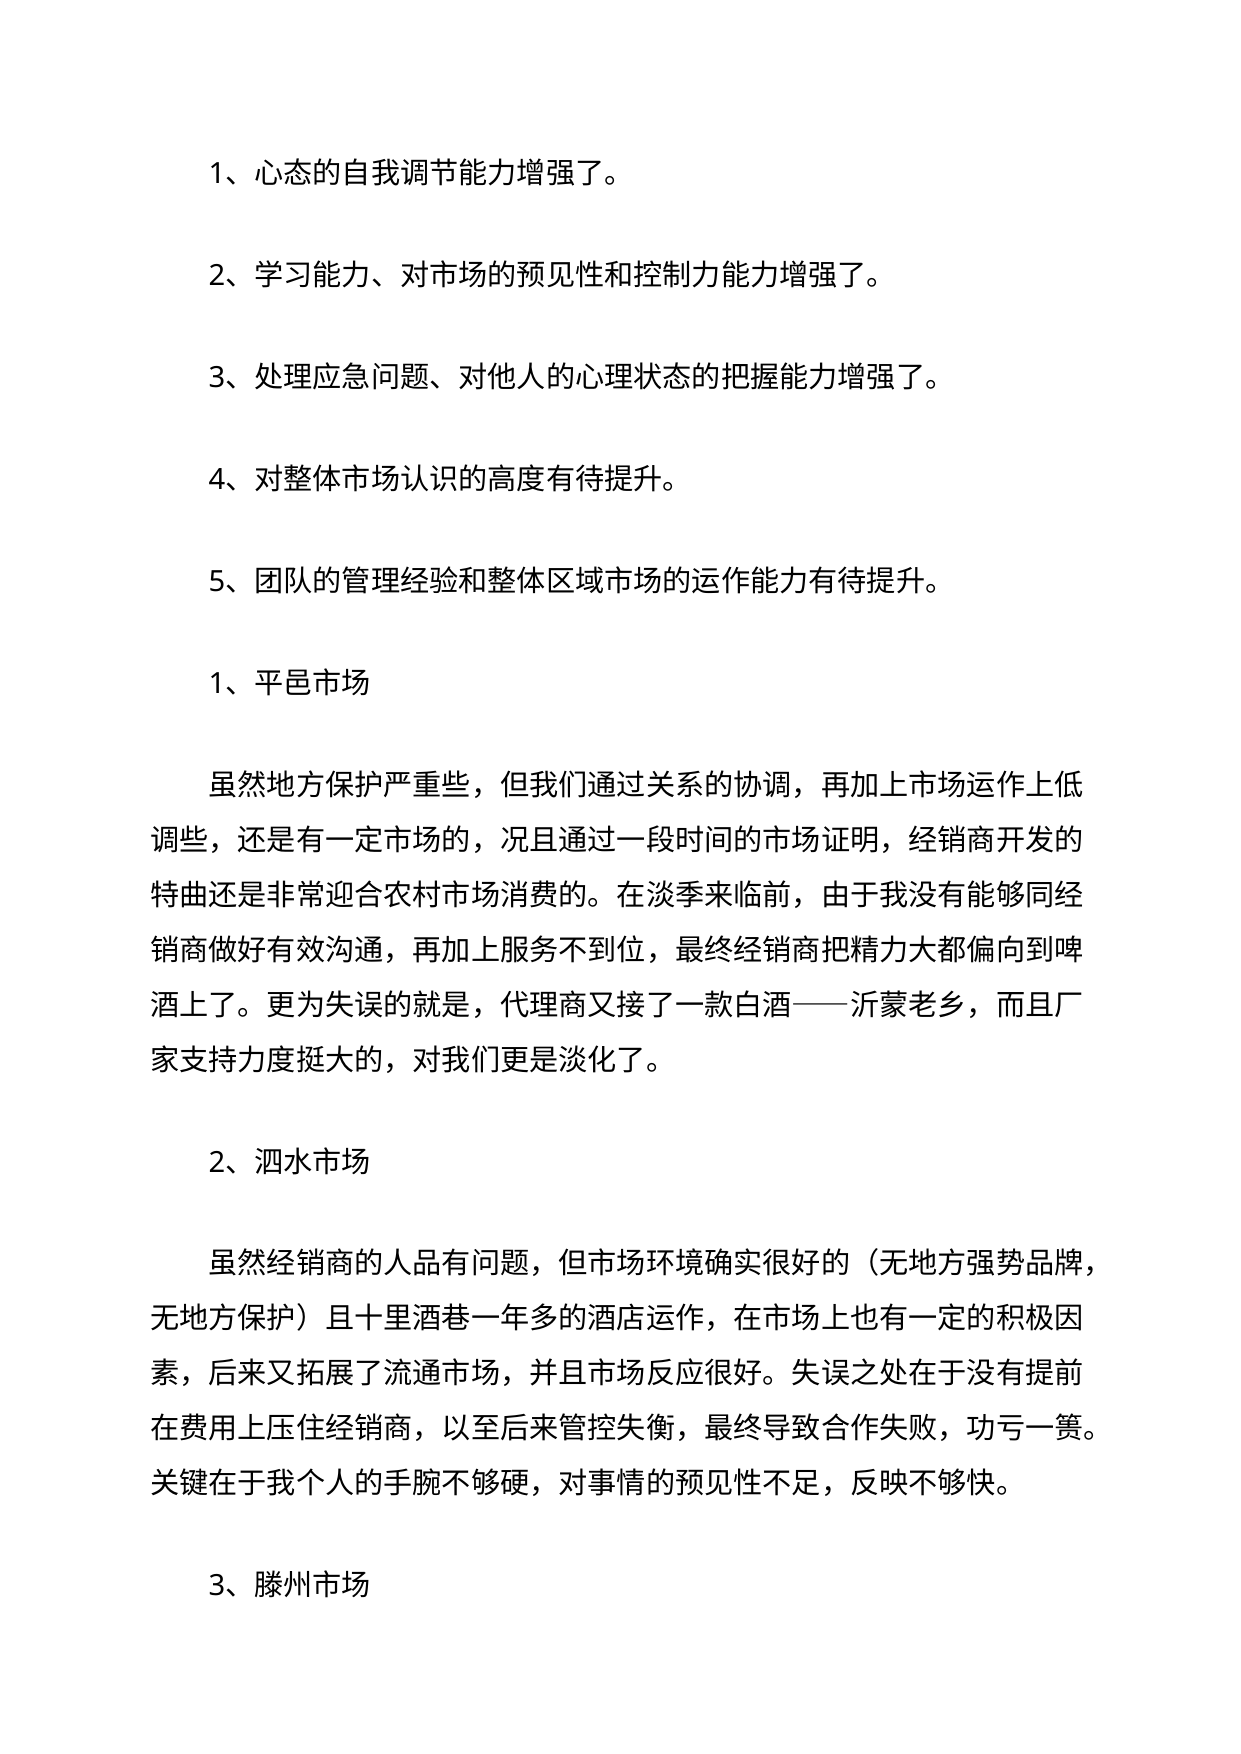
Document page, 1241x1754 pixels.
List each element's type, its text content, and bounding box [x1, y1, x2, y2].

text 虽然经销商的人品有问题，但市场环境确实很好的（无地方强势品牌，无地方保护）且十里酒巷一年多的酒店运作，在市场上也有一定的积极因素，后来又拓展了流通市场，并且市场反应很好。失误之处在于没有提前在费用上压住经销商，以至后来管控失衡，最终导致合作失败，功亏一篑。关键在于我个人的手腕不够硬，对事情的预见性不足，反映不够快。 [150, 1240, 1090, 1502]
text 3、滕州市场 [150, 1561, 1090, 1604]
text 1、平邑市场 [150, 660, 1090, 702]
text 4、对整体市场认识的高度有待提升。 [150, 456, 1090, 498]
text 3、处理应急问题、对他人的心理状态的把握能力增强了。 [150, 354, 1090, 396]
text 2、学习能力、对市场的预见性和控制力能力增强了。 [150, 252, 1090, 294]
text 虽然地方保护严重些，但我们通过关系的协调，再加上市场运作上低调些，还是有一定市场的，况且通过一段时间的市场证明，经销商开发的特曲还是非常迎合农村市场消费的。在淡季来临前，由于我没有能够同经销商做好有效沟通，再加上服务不到位，最终经销商把精力大都偏向到啤酒上了。更为失误的就是，代理商又接了一款白酒——沂蒙老乡，而且厂家支持力度挺大的，对我们更是淡化了。 [150, 762, 1090, 1079]
text 5、团队的管理经验和整体区域市场的运作能力有待提升。 [150, 558, 1090, 600]
text 1、心态的自我调节能力增强了。 [150, 150, 1090, 192]
text 2、泗水市场 [150, 1138, 1090, 1181]
